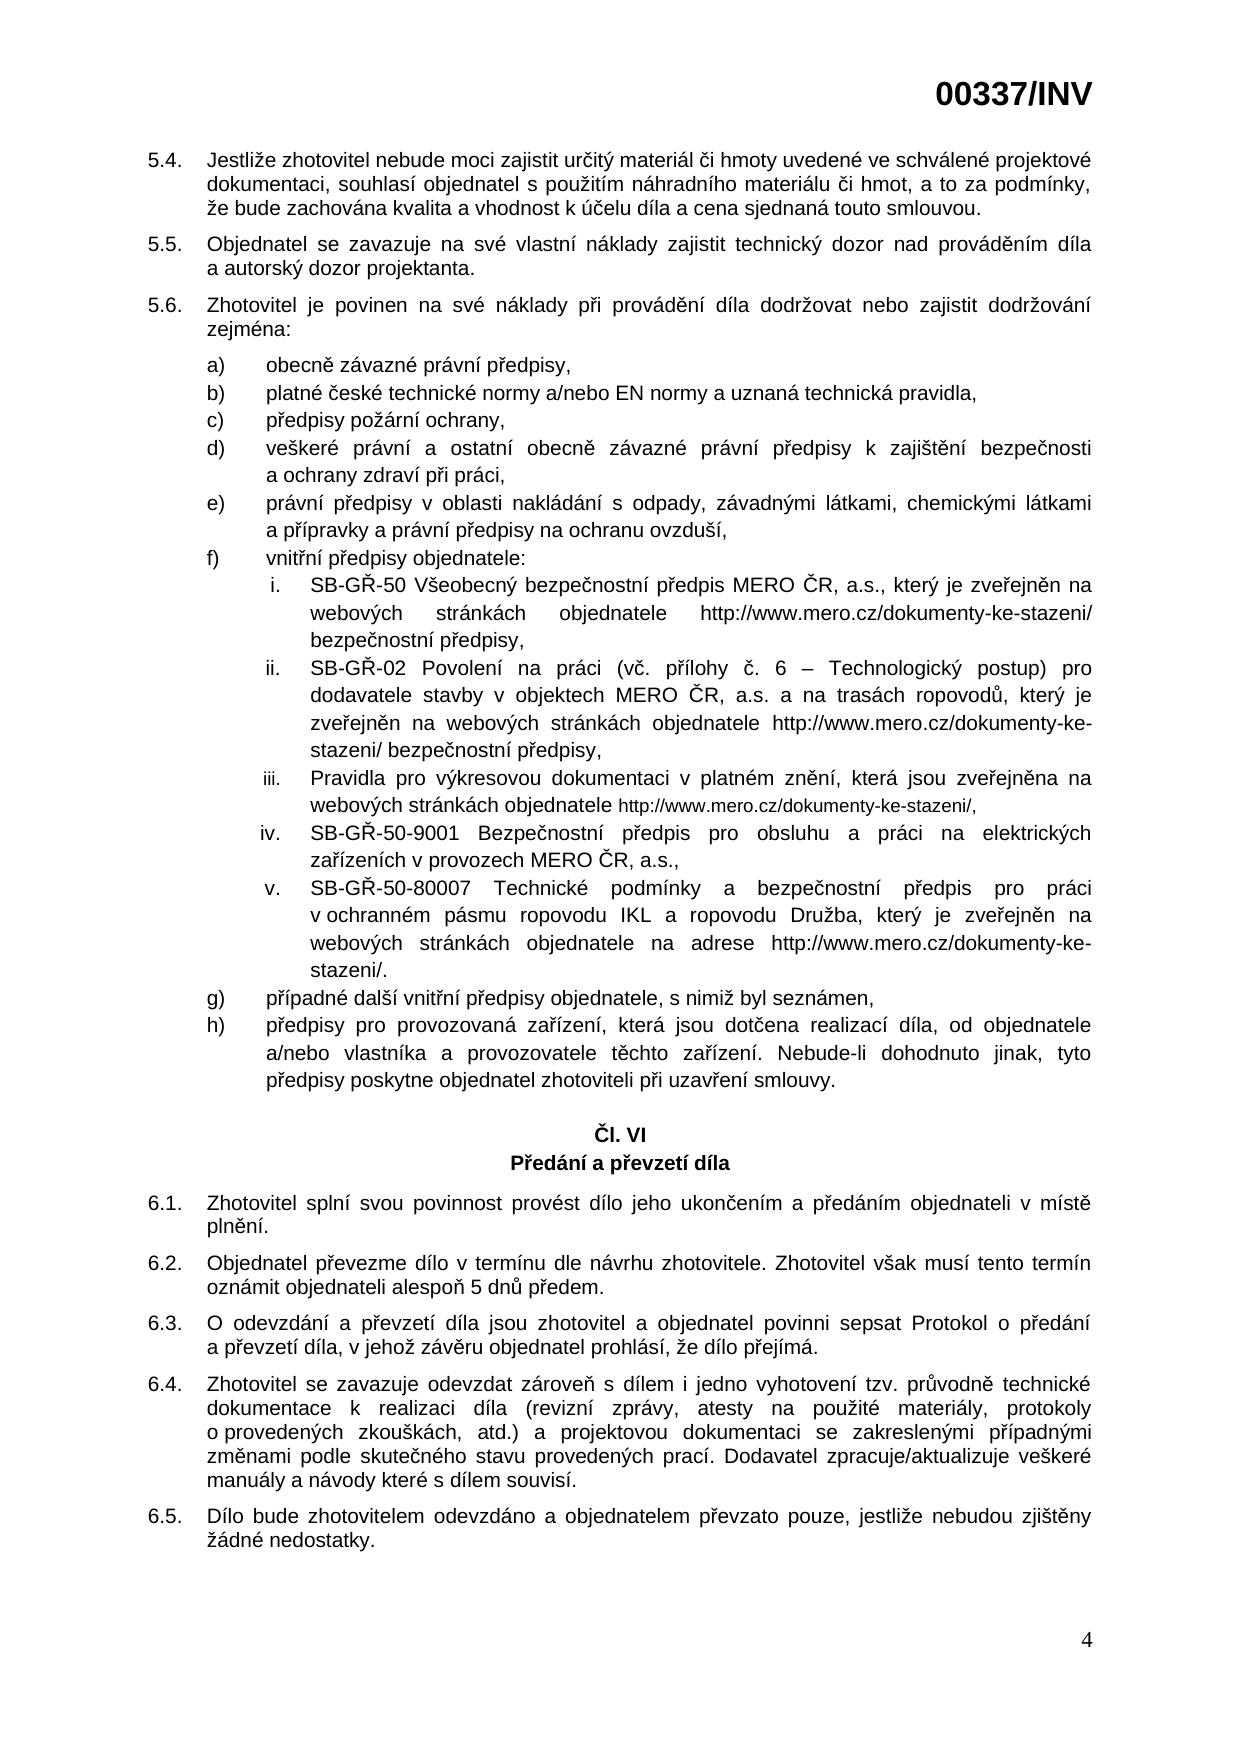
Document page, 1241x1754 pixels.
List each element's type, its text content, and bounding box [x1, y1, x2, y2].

list Dílo bude zhotovitelem odevzdáno a objednatelem převzato pouze, jestliže nebudou zjištěny žádné nedostatky. [148, 1504, 1093, 1552]
list Zhotovitel se zavazuje odevzdat zároveň s dílem i jedno vyhotovení tzv. průvodně technické dokumentace k realizaci díla (revizní zprávy, atesty na použité materiály, protokoly o provedených zkouškách, atd.) a projektovou dokumentaci se zakreslenými případnými změnami podle skutečného stavu provedených prací. Dodavatel zpracuje/aktualizuje veškeré manuály a návody které s dílem souvisí. [148, 1372, 1093, 1491]
list SB-GŘ-50 Všeobecný bezpečnostní předpis MERO ČR, a.s., který je zveřejněn na webových stránkách objednatele http://www.mero.cz/dokumenty-ke-stazeni/ bezpečnostní předpisy, [281, 573, 1093, 652]
list Zhotovitel splní svou povinnost provést dílo jeho ukončením a předáním objednateli v místě plnění. [148, 1190, 1093, 1238]
list O odevzdání a převzetí díla jsou zhotovitel a objednatel povinni sepsat Protokol o předání a převzetí díla, v jehož závěru objednatel prohlásí, že dílo přejímá. [148, 1311, 1093, 1359]
list Objednatel převezme dílo v termínu dle návrhu zhotovitele. Zhotovitel však musí tento termín oznámit objednateli alespoň 5 dnů předem. [148, 1251, 1093, 1299]
list právní předpisy v oblasti nakládání s odpady, závadnými látkami, chemickými látkami a přípravky a právní předpisy na ochranu ovzduší, [207, 490, 1093, 542]
list obecně závazné právní předpisy, [207, 353, 1093, 377]
list veškeré právní a ostatní obecně závazné právní předpisy k zajištění bezpečnosti a ochrany zdraví při práci, [207, 435, 1093, 487]
list Zhotovitel je povinen na své náklady při provádění díla dodržovat nebo zajistit dodržování zejména: [148, 292, 1093, 340]
list platné české technické normy a/nebo EN normy a uznaná technická pravidla, [207, 380, 1093, 404]
text Předání a převzetí díla [148, 1150, 1093, 1174]
list SB-GŘ-50-9001 Bezpečnostní předpis pro obsluhu a práci na elektrických zařízeních v provozech MERO ČR, a.s., [281, 820, 1093, 872]
list předpisy pro provozovaná zařízení, která jsou dotčena realizací díla, od objednatele a/nebo vlastníka a provozovatele těchto zařízení. Nebude-li dohodnuto jinak, tyto předpisy poskytne objednatel zhotoviteli při uzavření smlouvy. [207, 1013, 1093, 1092]
list SB-GŘ-50-80007 Technické podmínky a bezpečnostní předpis pro práci v ochranném pásmu ropovodu IKL a ropovodu Družba, který je zveřejněn na webových stránkách objednatele na adrese http://www.mero.cz/dokumenty-ke-stazeni/. [281, 875, 1093, 982]
list Jestliže zhotovitel nebude moci zajistit určitý materiál či hmoty uvedené ve schválené projektové dokumentaci, souhlasí objednatel s použitím náhradního materiálu či hmot, a to za podmínky, že bude zachována kvalita a vhodnost k účelu díla a cena sjednaná touto smlouvou. [148, 148, 1093, 219]
list předpisy požární ochrany, [207, 408, 1093, 432]
list vnitřní předpisy objednatele: [207, 545, 1093, 569]
list Pravidla pro výkresovou dokumentaci v platném znění, která jsou zveřejněna na webových stránkách objednatele http://www.mero.cz/dokumenty-ke-stazeni/, [281, 765, 1093, 817]
text Čl. VI [148, 1123, 1093, 1147]
list případné další vnitřní předpisy objednatele, s nimiž byl seznámen, [207, 985, 1093, 1009]
list SB-GŘ-02 Povolení na práci (vč. přílohy č. 6 – Technologický postup) pro dodavatele stavby v objektech MERO ČR, a.s. a na trasách ropovodů, který je zveřejněn na webových stránkách objednatele http://www.mero.cz/dokumenty-ke-stazeni/ bezpečnostní předpisy, [281, 655, 1093, 762]
list Objednatel se zavazuje na své vlastní náklady zajistit technický dozor nad prováděním díla a autorský dozor projektanta. [148, 232, 1093, 280]
